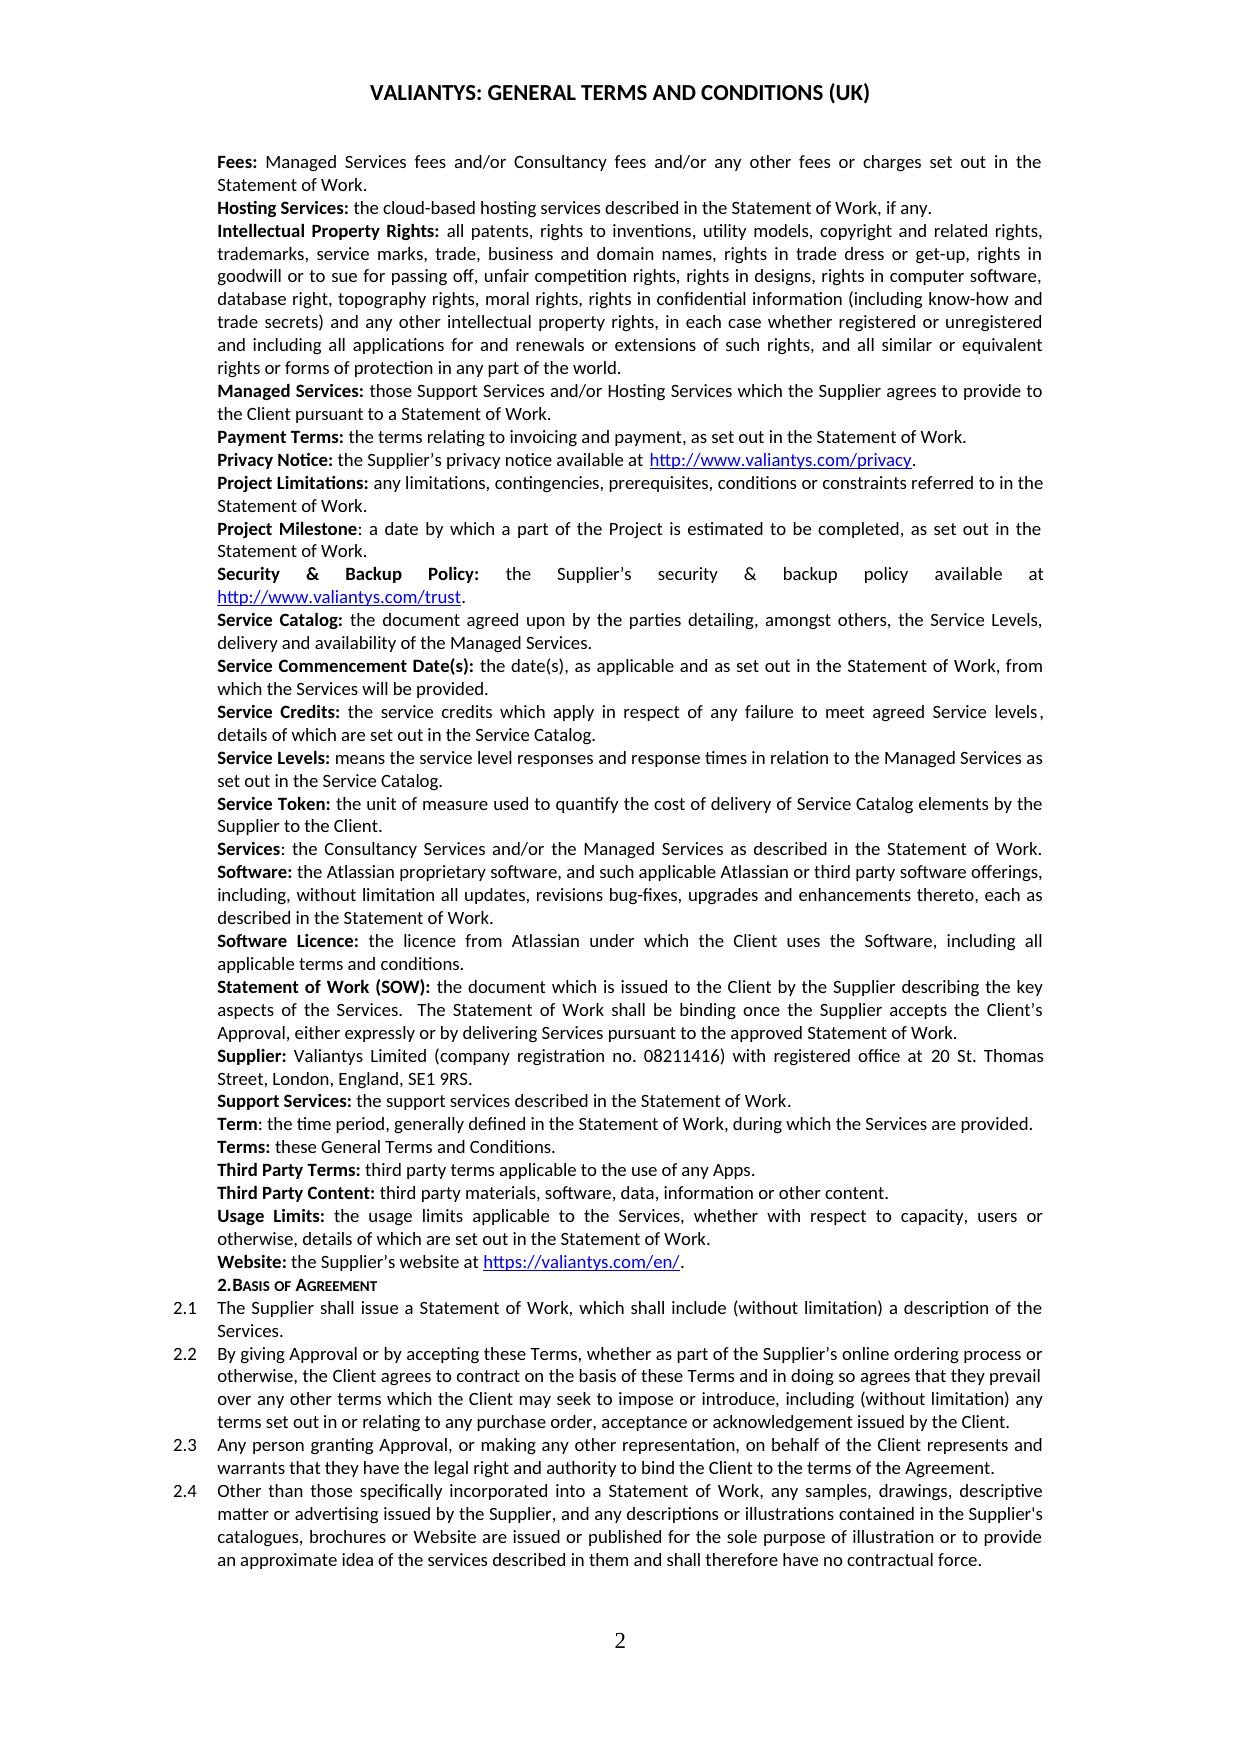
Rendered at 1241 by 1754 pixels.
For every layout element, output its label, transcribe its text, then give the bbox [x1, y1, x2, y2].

subtitle Service Credits: the service credits which apply in respect of any failure to meet agreed Service levels, details of which are set out in the Service Catalog. [217, 700, 1044, 746]
subtitle Managed Services: those Support Services and/or Hosting Services which the Supplier agrees to provide to the Client pursuant to a Statement of Work. [217, 379, 1044, 425]
subtitle Intellectual Property Rights: all patents, rights to inventions, utility models, copyright and related rights, trademarks, service marks, trade, business and domain names, rights in trade dress or get-up, rights in goodwill or to sue for passing off, unfair competition rights, rights in designs, rights in computer software, database right, topography rights, moral rights, rights in confidential information (including know-how and trade secrets) and any other intellectual property rights, in each case whether registered or unregistered and including all applications for and renewals or extensions of such rights, and all similar or equivalent rights or forms of protection in any part of the world. [217, 219, 1044, 379]
subtitle Services: the Consultancy Services and/or the Managed Services as described in the Statement of Work. Software: the Atlassian proprietary software, and such applicable Atlassian or third party software offerings, including, without limitation all updates, revisions bug-fixes, upgrades and enhancements thereto, each as described in the Statement of Work. [217, 837, 1044, 929]
subtitle Service Levels: means the service level responses and response times in relation to the Managed Services as set out in the Service Catalog. [217, 746, 1044, 792]
subtitle Security & Backup Policy: the Supplier’s security & backup policy available at http://www.valiantys.com/trust. [217, 562, 1044, 608]
subtitle Website: the Supplier’s website at https://valiantys.com/en/. [217, 1250, 1044, 1273]
subtitle Privacy Notice: the Supplier’s privacy notice available at http://www.valiantys.com/privacy. [217, 448, 1044, 471]
subtitle Term: the time period, generally defined in the Statement of Work, during which the Services are provided. [217, 1112, 1044, 1135]
subtitle Any person granting Approval, or making any other representation, on behalf of the Client represents and warrants that they have the legal right and authority to bind the Client to the terms of the Agreement. [173, 1433, 1044, 1479]
subtitle Fees: Managed Services fees and/or Consultancy fees and/or any other fees or charges set out in the Statement of Work. [217, 150, 1044, 196]
subtitle Statement of Work (SOW): the document which is issued to the Client by the Supplier describing the key aspects of the Services. The Statement of Work shall be binding once the Supplier accepts the Client’s Approval, either expressly or by delivering Services pursuant to the approved Statement of Work. [217, 975, 1044, 1044]
subtitle Project Limitations: any limitations, contingencies, prerequisites, conditions or constraints referred to in the Statement of Work. [217, 471, 1044, 517]
subtitle Service Token: the unit of measure used to quantify the cost of delivery of Service Catalog elements by the Supplier to the Client. [217, 792, 1044, 837]
subtitle Other than those specifically incorporated into a Statement of Work, any samples, drawings, descriptive matter or advertising issued by the Supplier, and any descriptions or illustrations contained in the Supplier's catalogues, brochures or Website are issued or published for the sole purpose of illustration or to provide an approximate idea of the services described in them and shall therefore have no contractual force. [173, 1479, 1044, 1571]
subtitle Service Commencement Date(s): the date(s), as applicable and as set out in the Statement of Work, from which the Services will be provided. [217, 654, 1044, 700]
subtitle Project Milestone: a date by which a part of the Project is estimated to be completed, as set out in the Statement of Work. [217, 517, 1044, 562]
subtitle Usage Limits: the usage limits applicable to the Services, whether with respect to capacity, users or otherwise, details of which are set out in the Statement of Work. [217, 1204, 1044, 1250]
subtitle Payment Terms: the terms relating to invoicing and payment, as set out in the Statement of Work. [217, 425, 1044, 448]
subtitle Third Party Terms: third party terms applicable to the use of any Apps. [217, 1158, 1044, 1181]
subtitle Terms: these General Terms and Conditions. [217, 1135, 1044, 1158]
subtitle Supplier: Valiantys Limited (company registration no. 08211416) with registered office at 20 St. Thomas Street, London, England, SE1 9RS. [217, 1044, 1044, 1089]
subtitle Hosting Services: the cloud-based hosting services described in the Statement of Work, if any. [217, 196, 1044, 219]
subtitle Software Licence: the licence from Atlassian under which the Client uses the Software, including all applicable terms and conditions. [217, 929, 1044, 975]
subtitle Support Services: the support services described in the Statement of Work. [217, 1089, 1044, 1112]
subtitle The Supplier shall issue a Statement of Work, which shall include (without limitation) a description of the Services. [173, 1296, 1044, 1342]
subtitle Service Catalog: the document agreed upon by the parties detailing, amongst others, the Service Levels, delivery and availability of the Managed Services. [217, 608, 1044, 654]
subtitle By giving Approval or by accepting these Terms, whether as part of the Supplier’s online ordering process or otherwise, the Client agrees to contract on the basis of these Terms and in doing so agrees that they prevail over any other terms which the Client may seek to impose or introduce, including (without limitation) any terms set out in or relating to any purchase order, acceptance or acknowledgement issued by the Client. [173, 1342, 1044, 1433]
subtitle Third Party Content: third party materials, software, data, information or other content. [217, 1181, 1044, 1204]
subtitle Basis of Agreement [217, 1273, 1044, 1296]
